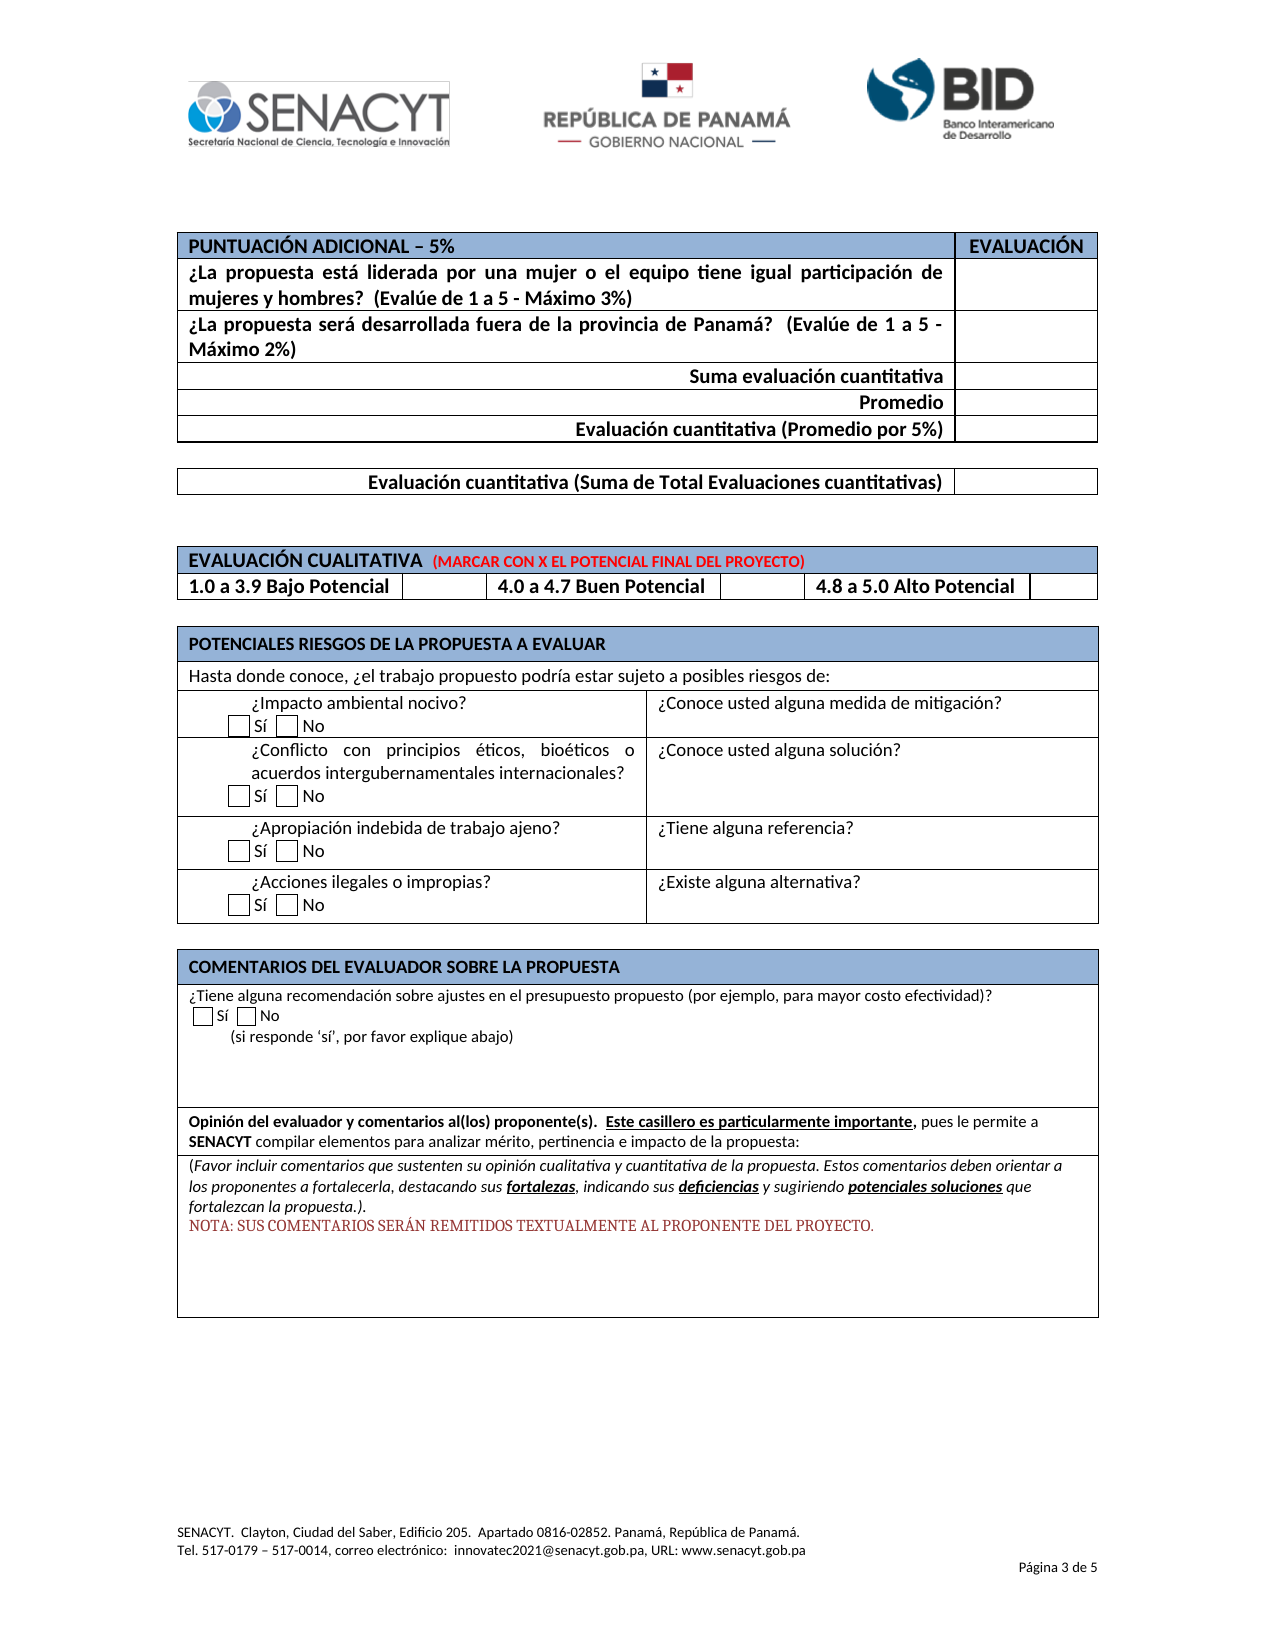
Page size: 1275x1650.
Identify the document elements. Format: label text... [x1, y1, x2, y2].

picture [533, 58, 793, 156]
table_header EVALUACIÓN CUALITATIVA (marcar con X EL POTENCIAL FINAL DEL PROYECTO) [178, 547, 1097, 573]
table_cell ¿Tiene alguna referencia? [647, 817, 1098, 869]
table_cell ¿Existe alguna alternativa? [647, 870, 1098, 922]
table_cell ¿La propuesta será desarrollada fuera de la provincia de Panamá? (Evalúe de 1 a 5 - Máximo 2%) [178, 311, 954, 362]
table_cell [956, 363, 1097, 388]
table_cell [956, 259, 1097, 310]
table_cell Promedio [178, 390, 954, 415]
table_cell ¿Impacto ambiental nocivo? Sí No [178, 691, 646, 737]
table_cell [403, 574, 486, 599]
table_cell ¿Conoce usted alguna medida de mitigación? [647, 691, 1098, 737]
table_cell [956, 390, 1097, 415]
table_cell ¿La propuesta está liderada por una mujer o el equipo tiene igual participación de mujeres y hombres? (Evalúe de 1 a 5 - Máximo 3%) [178, 259, 954, 310]
table_cell ¿Conoce usted alguna solución? [647, 738, 1098, 816]
table_cell Opinión del evaluador y comentarios al(los) proponente(s). Este casillero es particularmente importante, pues le permite a SENACYT compilar elementos para analizar mérito, pertinencia e impacto de la propuesta: [178, 1108, 1098, 1154]
table_cell 1.0 a 3.9 Bajo Potencial [178, 574, 402, 599]
table_header COMENTARIOS DEL EVALUADOR SOBRE LA PROPUESTA [178, 950, 1098, 984]
table_header [955, 469, 1097, 494]
table_header POTENCIALES RIESGOS DE LA PROPUESTA A EVALUAR [178, 627, 1098, 661]
table_cell Suma evaluación cuantitativa [178, 363, 954, 388]
table_cell Evaluación cuantitativa (Promedio por 5%) [178, 416, 954, 441]
table_cell ¿Apropiación indebida de trabajo ajeno? Sí No [178, 817, 646, 869]
table_cell [956, 416, 1097, 441]
table_cell (Favor incluir comentarios que sustenten su opinión cualitativa y cuantitativa de la propuesta. Estos comentarios deben orientar a los proponentes a fortalecerla, destacando sus fortalezas, indicando sus deficiencias y sugiriendo potenciales soluciones que fortalezcan la propuesta.). NOTA: SUS COMENTARIOS SERÁN REMITIDOS TEXTUALMENTE AL PROPONENTE DEL PROYECTO. [178, 1156, 1098, 1317]
table_cell [956, 311, 1097, 362]
table_cell Hasta donde conoce, ¿el trabajo propuesto podría estar sujeto a posibles riesgos de: [178, 662, 1098, 690]
table_cell 4.0 a 4.7 Buen Potencial [487, 574, 720, 599]
table_cell [721, 574, 804, 599]
table_cell ¿Conflicto con principios éticos, bioéticos o acuerdos intergubernamentales internacionales? Sí No [178, 738, 646, 816]
table_cell [1031, 574, 1097, 599]
table_header PUNTUACIÓN ADICIONAL – 5% [178, 233, 954, 258]
picture [867, 58, 1054, 139]
table_cell 4.8 a 5.0 Alto Potencial [805, 574, 1029, 599]
table_cell ¿Tiene alguna recomendación sobre ajustes en el presupuesto propuesto (por ejemplo, para mayor costo efectividad)? Sí No (si responde ‘sí’, por favor explique abajo) [178, 985, 1098, 1107]
picture [188, 58, 458, 156]
table_header Evaluación cuantitativa (Suma de Total Evaluaciones cuantitativas) [178, 469, 954, 494]
table_cell ¿Acciones ilegales o impropias? Sí No [178, 870, 646, 922]
table_header EVALUACIÓN [956, 233, 1097, 258]
